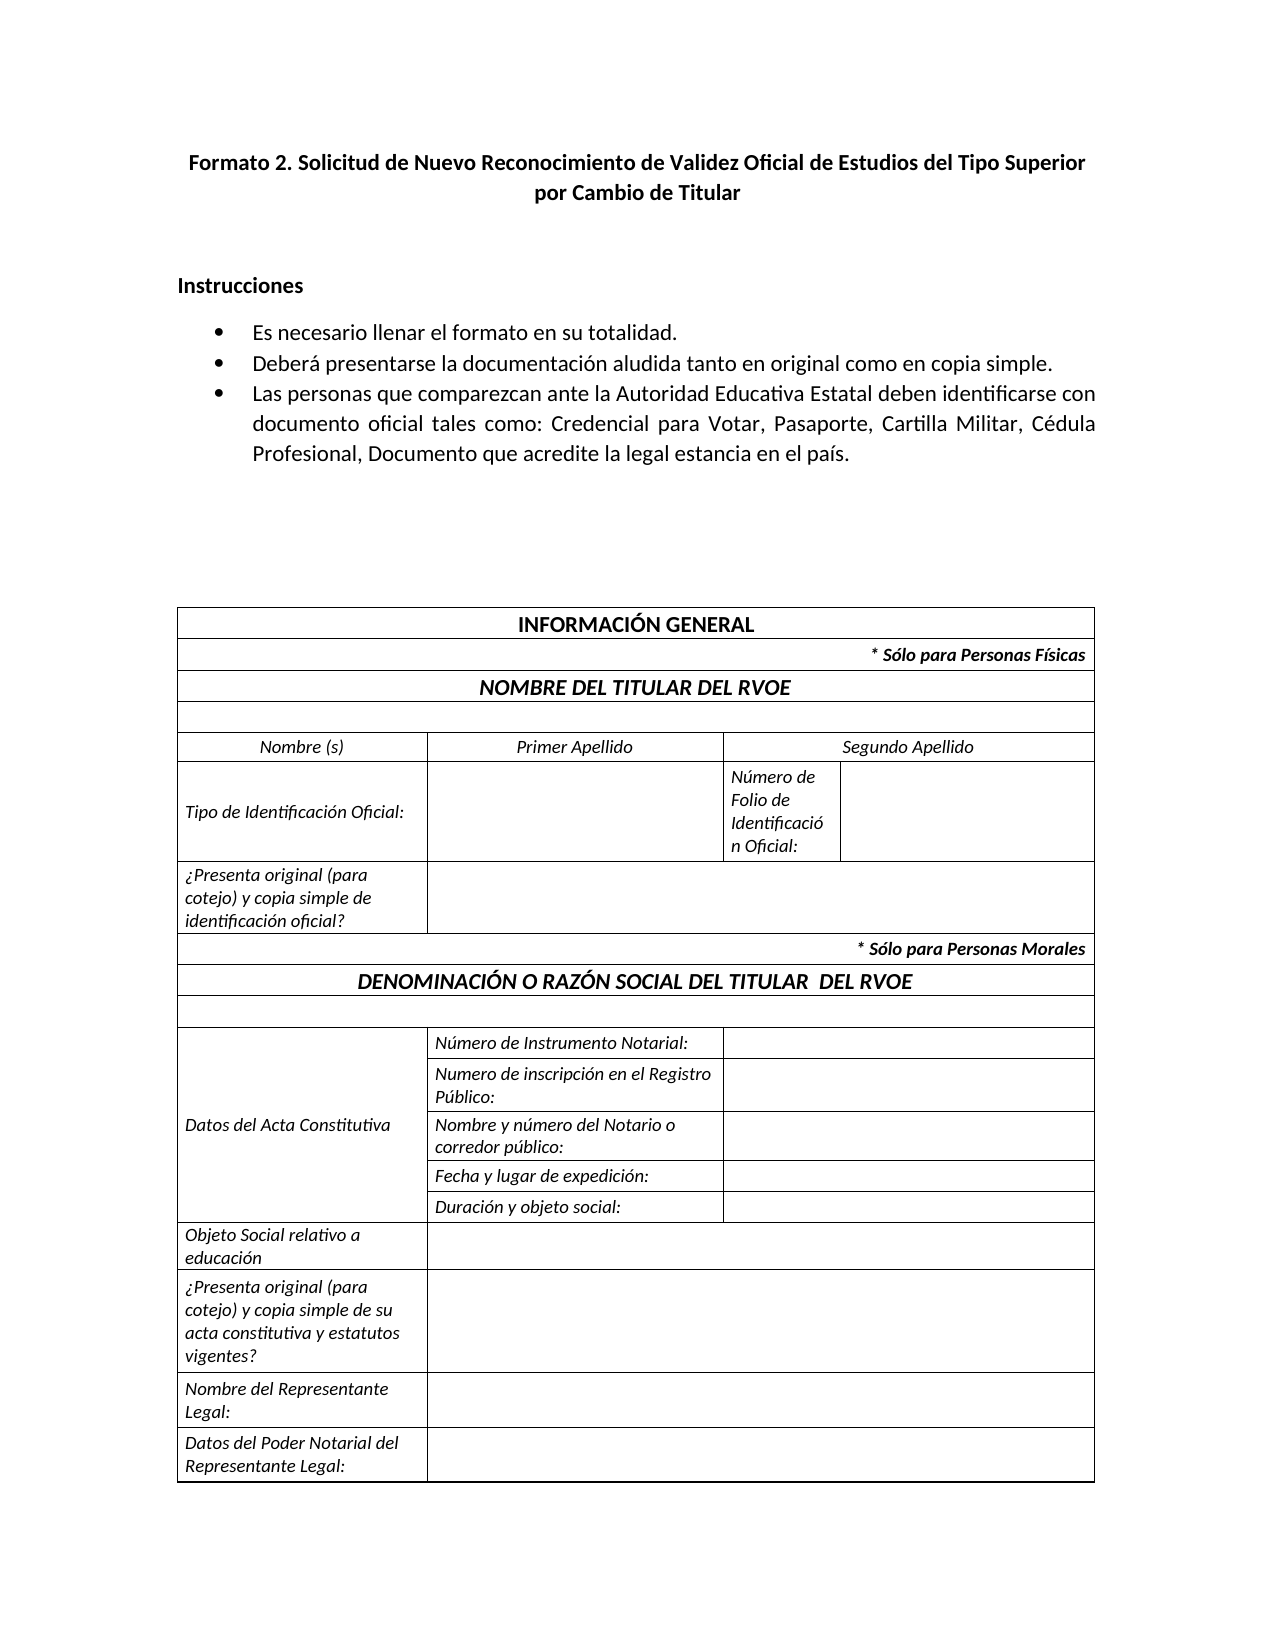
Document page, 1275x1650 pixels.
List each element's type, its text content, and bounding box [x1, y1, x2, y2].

table_cell [428, 762, 723, 861]
table_cell Objeto Social relativo a educación [178, 1223, 427, 1269]
table_cell [724, 1112, 1094, 1159]
text Formato 2. Solicitud de Nuevo Reconocimiento de Validez Oficial de Estudios del Tipo Superior por Cambio de Titular [177, 148, 1098, 206]
table_cell [428, 1270, 1094, 1372]
table_cell Datos del Poder Notarial del Representante Legal: [178, 1428, 427, 1481]
list Las personas que comparezcan ante la Autoridad Educativa Estatal deben identificarse con documento oficial tales como: Credencial para Votar, Pasaporte, Cartilla Militar, Cédula Profesional, Documento que acredite la legal estancia en el país. [215, 379, 1098, 467]
text Instrucciones [177, 272, 1098, 299]
list Deberá presentarse la documentación aludida tanto en original como en copia simple. [215, 349, 1098, 377]
table_cell Nombre del Representante Legal: [178, 1373, 427, 1427]
table_cell ¿Presenta original (para cotejo) y copia simple de su acta constitutiva y estatutos vigentes? [178, 1270, 427, 1372]
table_cell [724, 1028, 1094, 1058]
table_cell Número de Instrumento Notarial: [428, 1028, 723, 1058]
table_header INFORMACIÓN GENERAL [178, 608, 1094, 638]
table_cell [428, 1373, 1094, 1427]
table_cell Duración y objeto social: [428, 1192, 723, 1222]
table_cell Tipo de Identificación Oficial: [178, 762, 427, 861]
table_cell Nombre y número del Notario o corredor público: [428, 1112, 723, 1159]
table_cell [724, 1059, 1094, 1111]
table_cell [428, 1428, 1094, 1481]
table_cell [724, 1161, 1094, 1191]
table_cell Primer Apellido [428, 733, 723, 761]
table_cell [724, 1192, 1094, 1222]
table_cell Fecha y lugar de expedición: [428, 1161, 723, 1191]
table_cell Segundo Apellido [724, 733, 1094, 761]
table_cell [178, 702, 1094, 732]
table_cell ¿Presenta original (para cotejo) y copia simple de identificación oficial? [178, 862, 427, 933]
table_cell Datos del Acta Constitutiva [178, 1028, 427, 1222]
table_cell * Sólo para Personas Físicas [178, 639, 1094, 669]
table_cell [178, 996, 1094, 1027]
table_cell NOMBRE DEL TITULAR DEL RVOE [178, 671, 1094, 701]
table_cell DENOMINACIÓN O RAZÓN SOCIAL DEL TITULAR DEL RVOE [178, 965, 1094, 995]
table_cell * Sólo para Personas Morales [178, 934, 1094, 964]
table_cell [428, 862, 1094, 933]
table_cell [841, 762, 1094, 861]
table_cell Numero de inscripción en el Registro Público: [428, 1059, 723, 1111]
table_cell [428, 1223, 1094, 1269]
table_cell Nombre (s) [178, 733, 427, 761]
list Es necesario llenar el formato en su totalidad. [215, 318, 1098, 346]
table_cell Número de Folio de Identificación Oficial: [724, 762, 840, 861]
